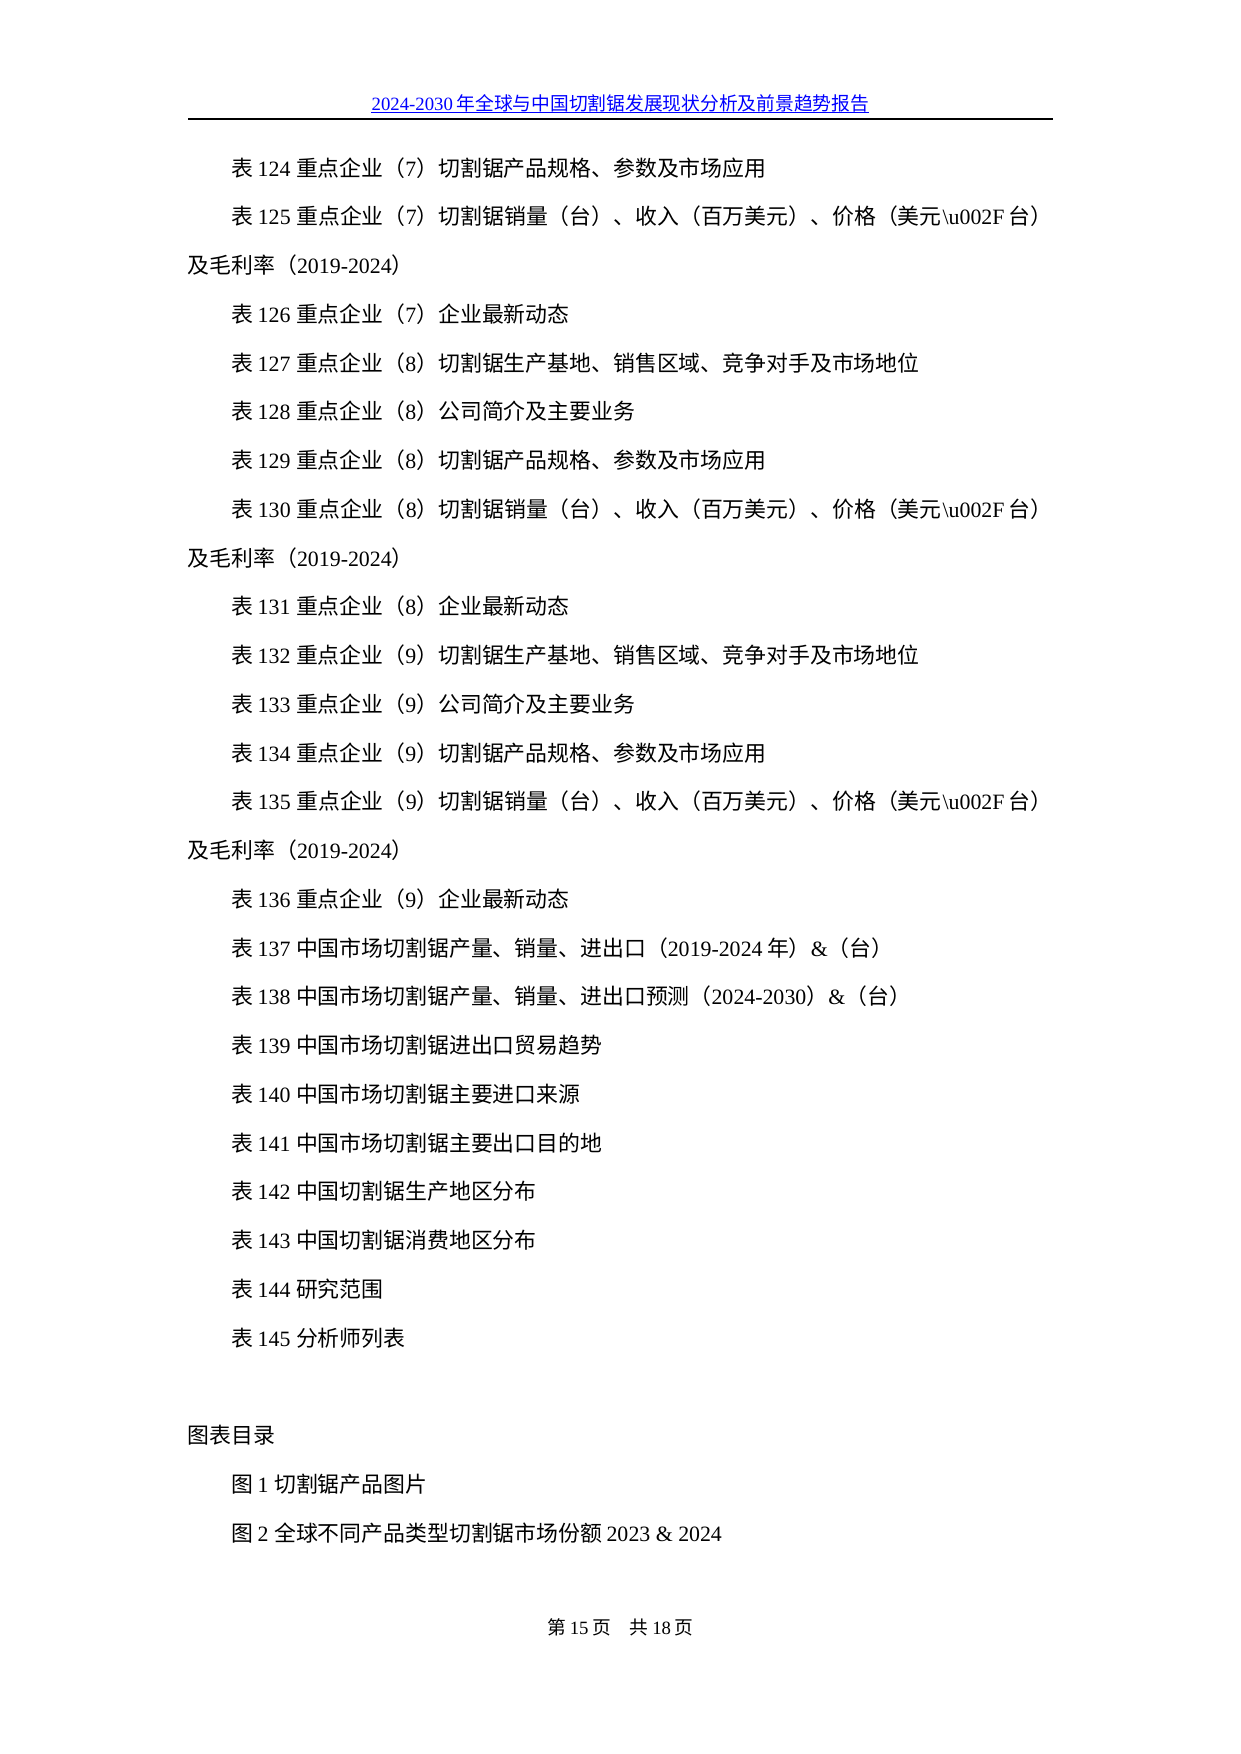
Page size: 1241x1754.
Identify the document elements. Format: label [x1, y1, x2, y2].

text [187, 150, 1053, 1548]
